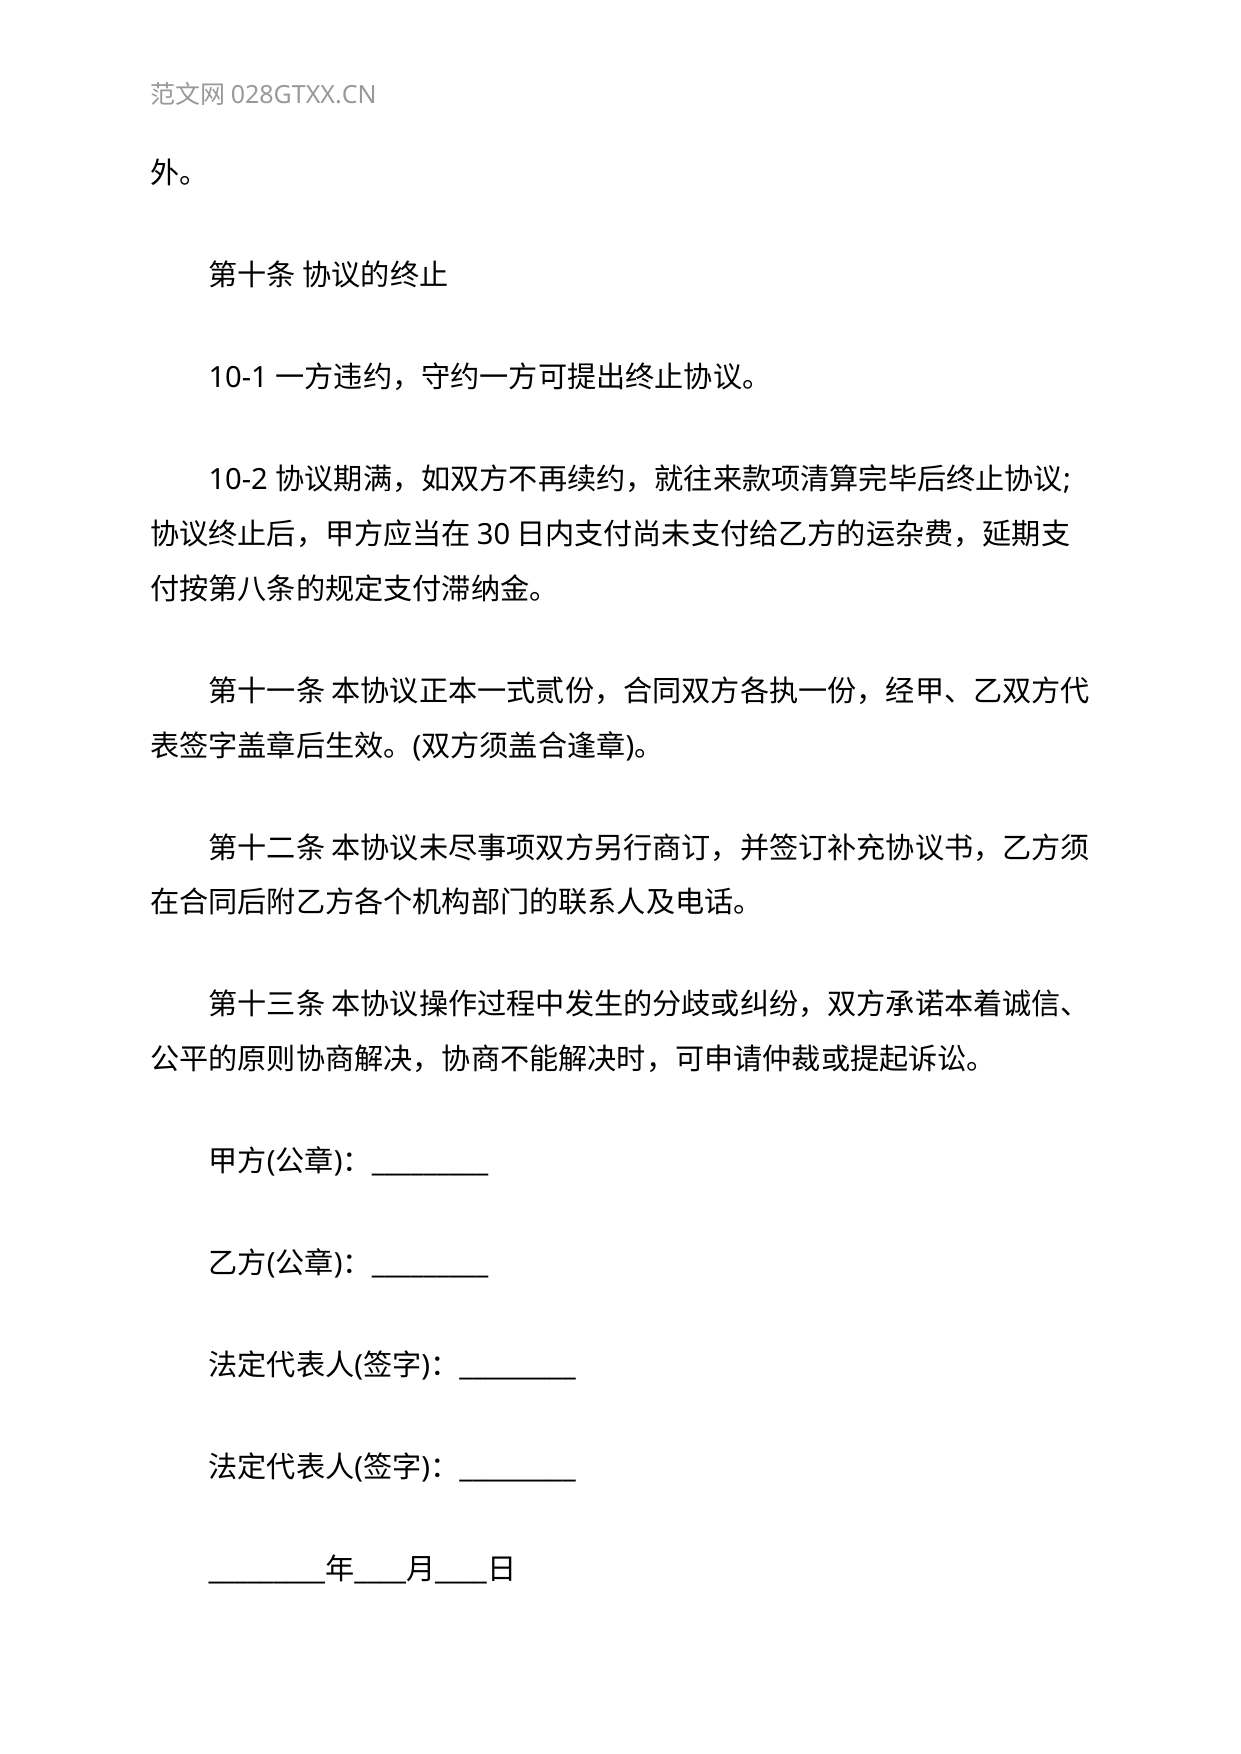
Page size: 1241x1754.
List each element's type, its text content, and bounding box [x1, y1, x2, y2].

text 10-1 一方违约，守约一方可提出终止协议。 [150, 353, 1090, 396]
text 第十三条 本协议操作过程中发生的分歧或纠纷，双方承诺本着诚信、公平的原则协商解决，协商不能解决时，可申请仲裁或提起诉讼。 [150, 981, 1090, 1078]
text 法定代表人(签字)：_________ [150, 1443, 1090, 1486]
text 乙方(公章)：_________ [150, 1239, 1090, 1282]
text 第十一条 本协议正本一式贰份，合同双方各执一份，经甲、乙双方代表签字盖章后生效。(双方须盖合逢章)。 [150, 667, 1090, 764]
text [150, 1545, 1090, 1588]
text 甲方(公章)：_________ [150, 1137, 1090, 1180]
text 10-2 协议期满，如双方不再续约，就往来款项清算完毕后终止协议;协议终止后，甲方应当在30日内支付尚未支付给乙方的运杂费，延期支付按第八条的规定支付滞纳金。 [150, 456, 1090, 608]
text 法定代表人(签字)：_________ [150, 1341, 1090, 1384]
text 第十条 协议的终止 [150, 252, 1090, 294]
text 第十二条 本协议未尽事项双方另行商订，并签订补充协议书，乙方须在合同后附乙方各个机构部门的联系人及电话。 [150, 824, 1090, 921]
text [150, 150, 1090, 192]
